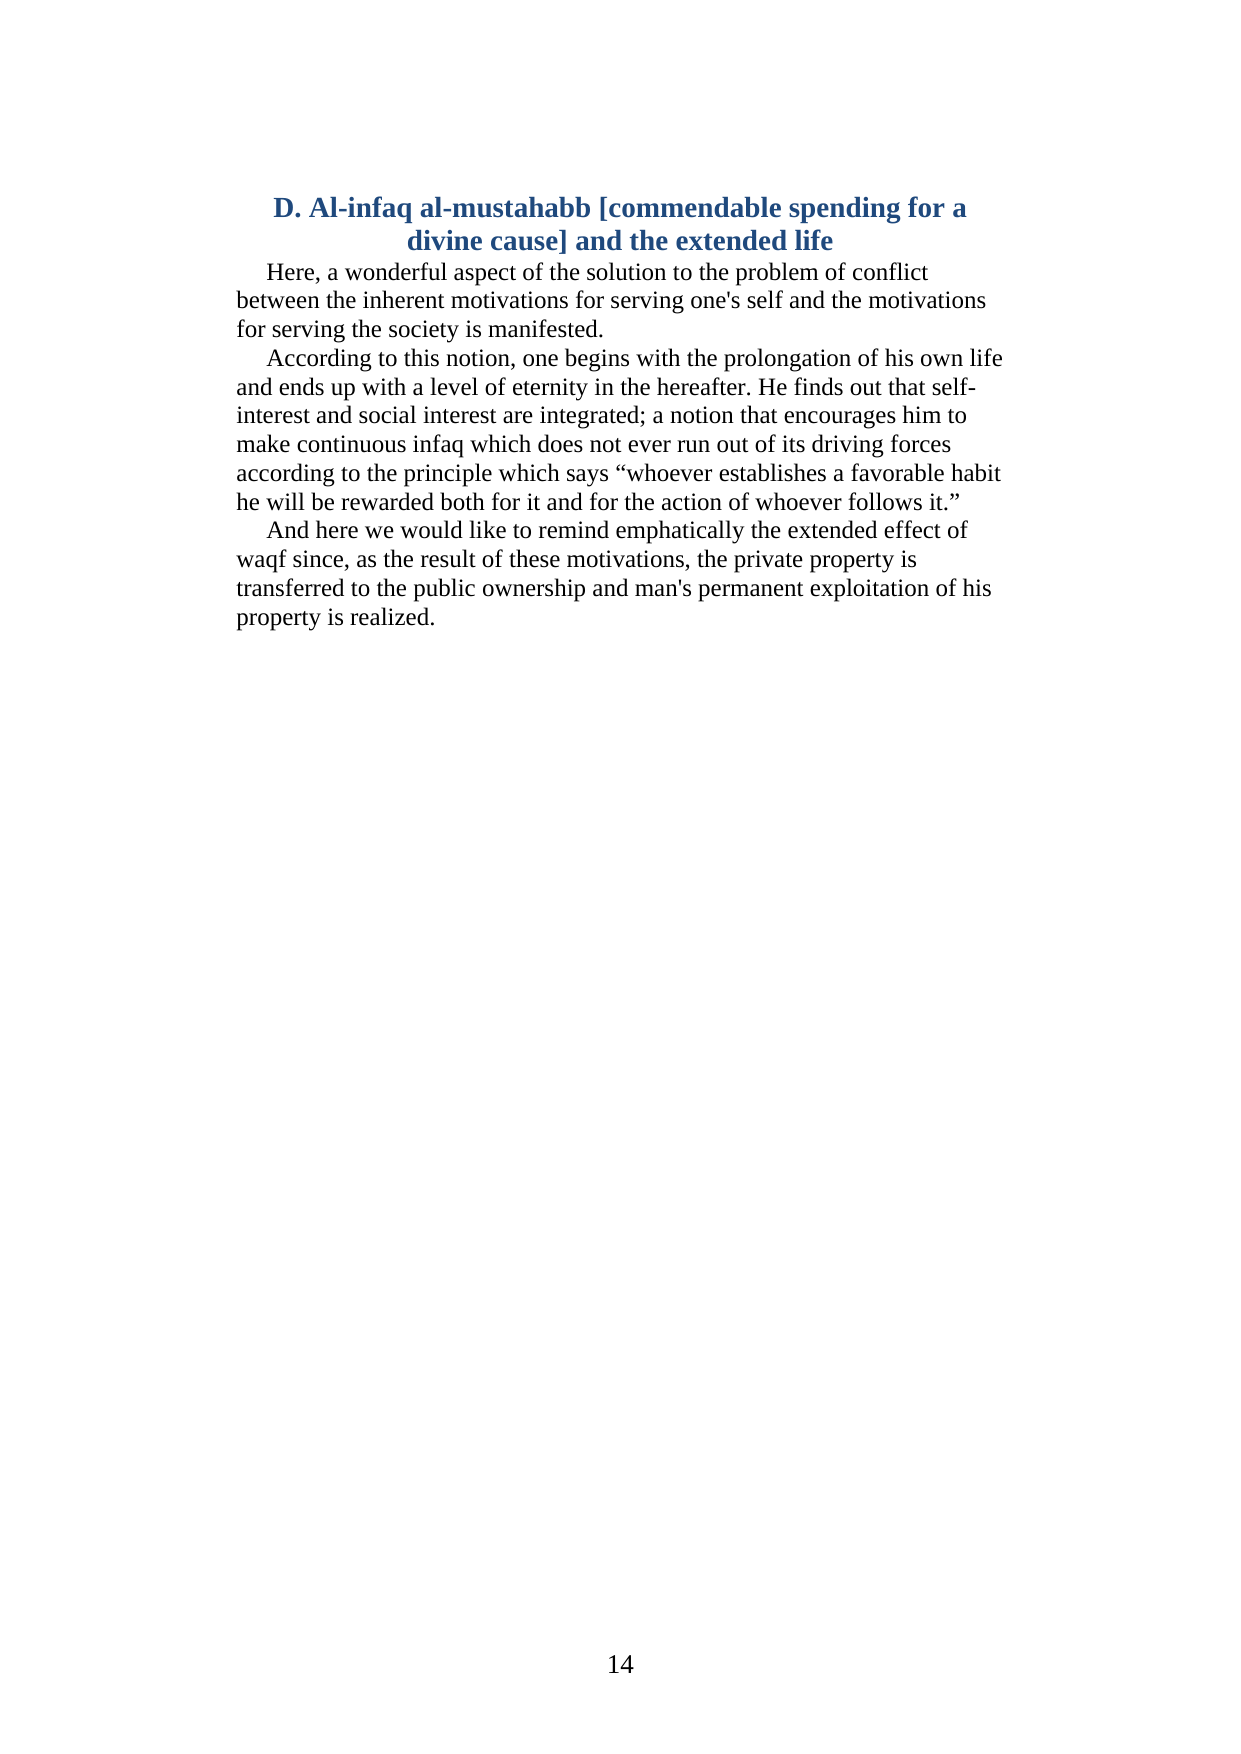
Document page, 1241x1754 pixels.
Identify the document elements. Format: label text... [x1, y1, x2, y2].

text Here, a wonderful aspect of the solution to the problem of conflict between the inherent motivations for serving one's self and the motivations for serving the society is manifested. [236, 257, 1004, 343]
text According to this notion, one begins with the prolongation of his own life and ends up with a level of eternity in the hereafter. He finds out that self-interest and social interest are integrated; a notion that encourages him to make continuous infaq which does not ever run out of its driving forces according to the principle which says “whoever establishes a favorable habit he will be rewarded both for it and for the action of whoever follows it.” [236, 343, 1004, 516]
text And here we would like to remind emphatically the extended effect of waqf since, as the result of these motivations, the private property is transferred to the public ownership and man's permanent exploitation of his property is realized. [236, 516, 1004, 631]
subtitle D. Al-infaq al-mustahabb [commendable spending for a divine cause] and the extended life [236, 190, 1004, 257]
